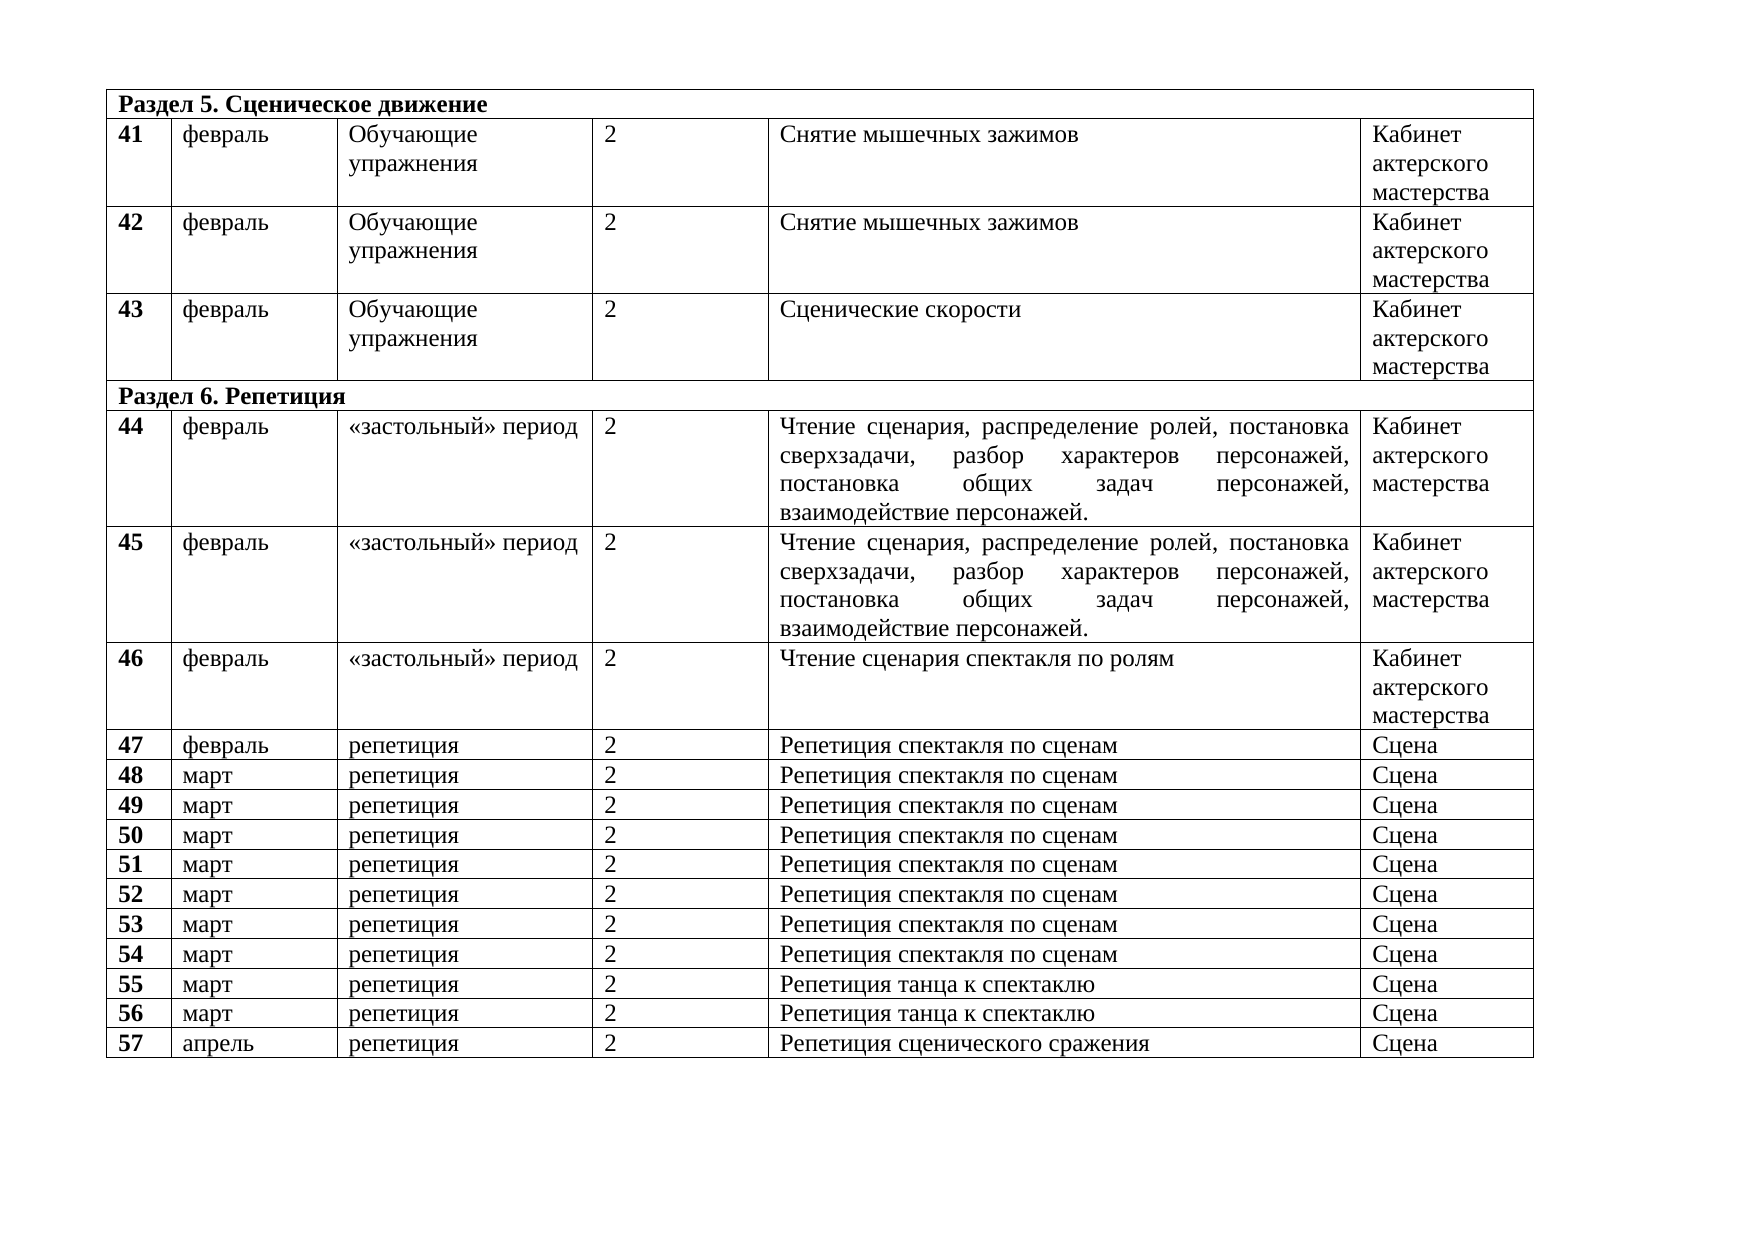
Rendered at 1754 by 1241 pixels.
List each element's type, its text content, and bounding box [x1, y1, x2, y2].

table_cell 2 [593, 207, 768, 293]
table_cell репетиция [338, 879, 592, 908]
table_cell Обучающие упражнения [338, 119, 592, 206]
table_cell Репетиция спектакля по сценам [769, 850, 1360, 878]
table_cell Чтение сценария, распределение ролей, постановка сверхзадачи, разбор характеров персонажей, постановка общих задач персонажей, взаимодействие персонажей. [769, 527, 1360, 642]
table_cell Сцена [1361, 999, 1533, 1027]
table_cell март [172, 879, 337, 908]
table_cell 2 [593, 790, 768, 819]
table_cell 2 [593, 643, 768, 729]
table_cell 43 [107, 294, 171, 380]
table_cell 41 [107, 119, 171, 206]
table_cell 56 [107, 999, 171, 1027]
table_cell 2 [593, 760, 768, 789]
table_cell 2 [593, 969, 768, 997]
table_cell март [172, 820, 337, 848]
table_cell Сцена [1361, 969, 1533, 997]
table_cell Сцена [1361, 790, 1533, 819]
table_cell 55 [107, 969, 171, 997]
table_cell репетиция [338, 760, 592, 789]
table_cell Репетиция спектакля по сценам [769, 760, 1360, 789]
table_cell репетиция [338, 969, 592, 997]
table_cell Репетиция танца к спектаклю [769, 969, 1360, 997]
table_cell март [172, 760, 337, 789]
table_cell репетиция [338, 820, 592, 848]
table_cell Сцена [1361, 939, 1533, 968]
table_cell 44 [107, 411, 171, 526]
table_cell 2 [593, 411, 768, 526]
table_cell «застольный» период [338, 411, 592, 526]
table_cell Сцена [1361, 820, 1533, 848]
table_cell репетиция [338, 850, 592, 878]
table_cell Репетиция спектакля по сценам [769, 939, 1360, 968]
table_cell Сцена [1361, 730, 1533, 759]
table_cell репетиция [338, 1028, 592, 1057]
table_cell Обучающие упражнения [338, 294, 592, 380]
table_cell 2 [593, 939, 768, 968]
table_cell 2 [593, 999, 768, 1027]
table_cell Репетиция спектакля по сценам [769, 909, 1360, 938]
table_cell Раздел 5. Сценическое движение [107, 90, 1533, 118]
table_cell Репетиция спектакля по сценам [769, 820, 1360, 848]
table_cell 2 [593, 730, 768, 759]
table_cell 54 [107, 939, 171, 968]
table_cell 2 [593, 879, 768, 908]
table_cell Кабинет актерского мастерства [1361, 411, 1533, 526]
table_cell март [172, 969, 337, 997]
table_cell «застольный» период [338, 527, 592, 642]
table_cell Сцена [1361, 909, 1533, 938]
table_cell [769, 1028, 1360, 1057]
table_cell февраль [172, 207, 337, 293]
table_cell Сцена [1361, 850, 1533, 878]
table_cell февраль [172, 119, 337, 206]
table_cell февраль [172, 643, 337, 729]
table_cell март [172, 850, 337, 878]
table_cell март [172, 790, 337, 819]
table_cell репетиция [338, 730, 592, 759]
table_cell март [172, 999, 337, 1027]
table_cell репетиция [338, 790, 592, 819]
table_cell 2 [593, 294, 768, 380]
table_cell 47 [107, 730, 171, 759]
table_cell Сцена [1361, 879, 1533, 908]
table_cell Раздел 6. Репетиция [107, 381, 1533, 410]
table_cell 2 [593, 527, 768, 642]
table_cell 42 [107, 207, 171, 293]
table_cell март [172, 939, 337, 968]
table_cell Сцена [1361, 760, 1533, 789]
table_cell 48 [107, 760, 171, 789]
table_cell февраль [172, 294, 337, 380]
table_cell февраль [172, 730, 337, 759]
table_cell 50 [107, 820, 171, 848]
table_cell репетиция [338, 999, 592, 1027]
table_cell Чтение сценария, распределение ролей, постановка сверхзадачи, разбор характеров персонажей, постановка общих задач персонажей, взаимодействие персонажей. [769, 411, 1360, 526]
table_cell Репетиция спектакля по сценам [769, 879, 1360, 908]
table_cell «застольный» период [338, 643, 592, 729]
table_cell 57 [107, 1028, 171, 1057]
table_cell 52 [107, 879, 171, 908]
table_cell февраль [172, 527, 337, 642]
table_cell Кабинет актерского мастерства [1361, 294, 1533, 380]
table_cell Снятие мышечных зажимов [769, 207, 1360, 293]
table_cell Сценические скорости [769, 294, 1360, 380]
table_cell Обучающие упражнения [338, 207, 592, 293]
table_cell апрель [172, 1028, 337, 1057]
table_cell февраль [172, 411, 337, 526]
table_cell 49 [107, 790, 171, 819]
table_cell 46 [107, 643, 171, 729]
table_cell 2 [593, 820, 768, 848]
table_cell Чтение сценария спектакля по ролям [769, 643, 1360, 729]
table_cell Репетиция спектакля по сценам [769, 790, 1360, 819]
table_cell март [172, 909, 337, 938]
table_cell 45 [107, 527, 171, 642]
table_cell Репетиция спектакля по сценам [769, 730, 1360, 759]
table_cell 2 [593, 1028, 768, 1057]
table_cell Кабинет актерского мастерства [1361, 207, 1533, 293]
table_cell Кабинет актерского мастерства [1361, 643, 1533, 729]
table_cell Сцена [1361, 1028, 1533, 1057]
table_cell 2 [593, 909, 768, 938]
table_cell репетиция [338, 909, 592, 938]
table_cell Кабинет актерского мастерства [1361, 119, 1533, 206]
table_cell Репетиция танца к спектаклю [769, 999, 1360, 1027]
table_cell Кабинет актерского мастерства [1361, 527, 1533, 642]
table_cell 53 [107, 909, 171, 938]
table_cell 51 [107, 850, 171, 878]
table_cell Снятие мышечных зажимов [769, 119, 1360, 206]
table_cell 2 [593, 119, 768, 206]
table_cell репетиция [338, 939, 592, 968]
table_cell 2 [593, 850, 768, 878]
